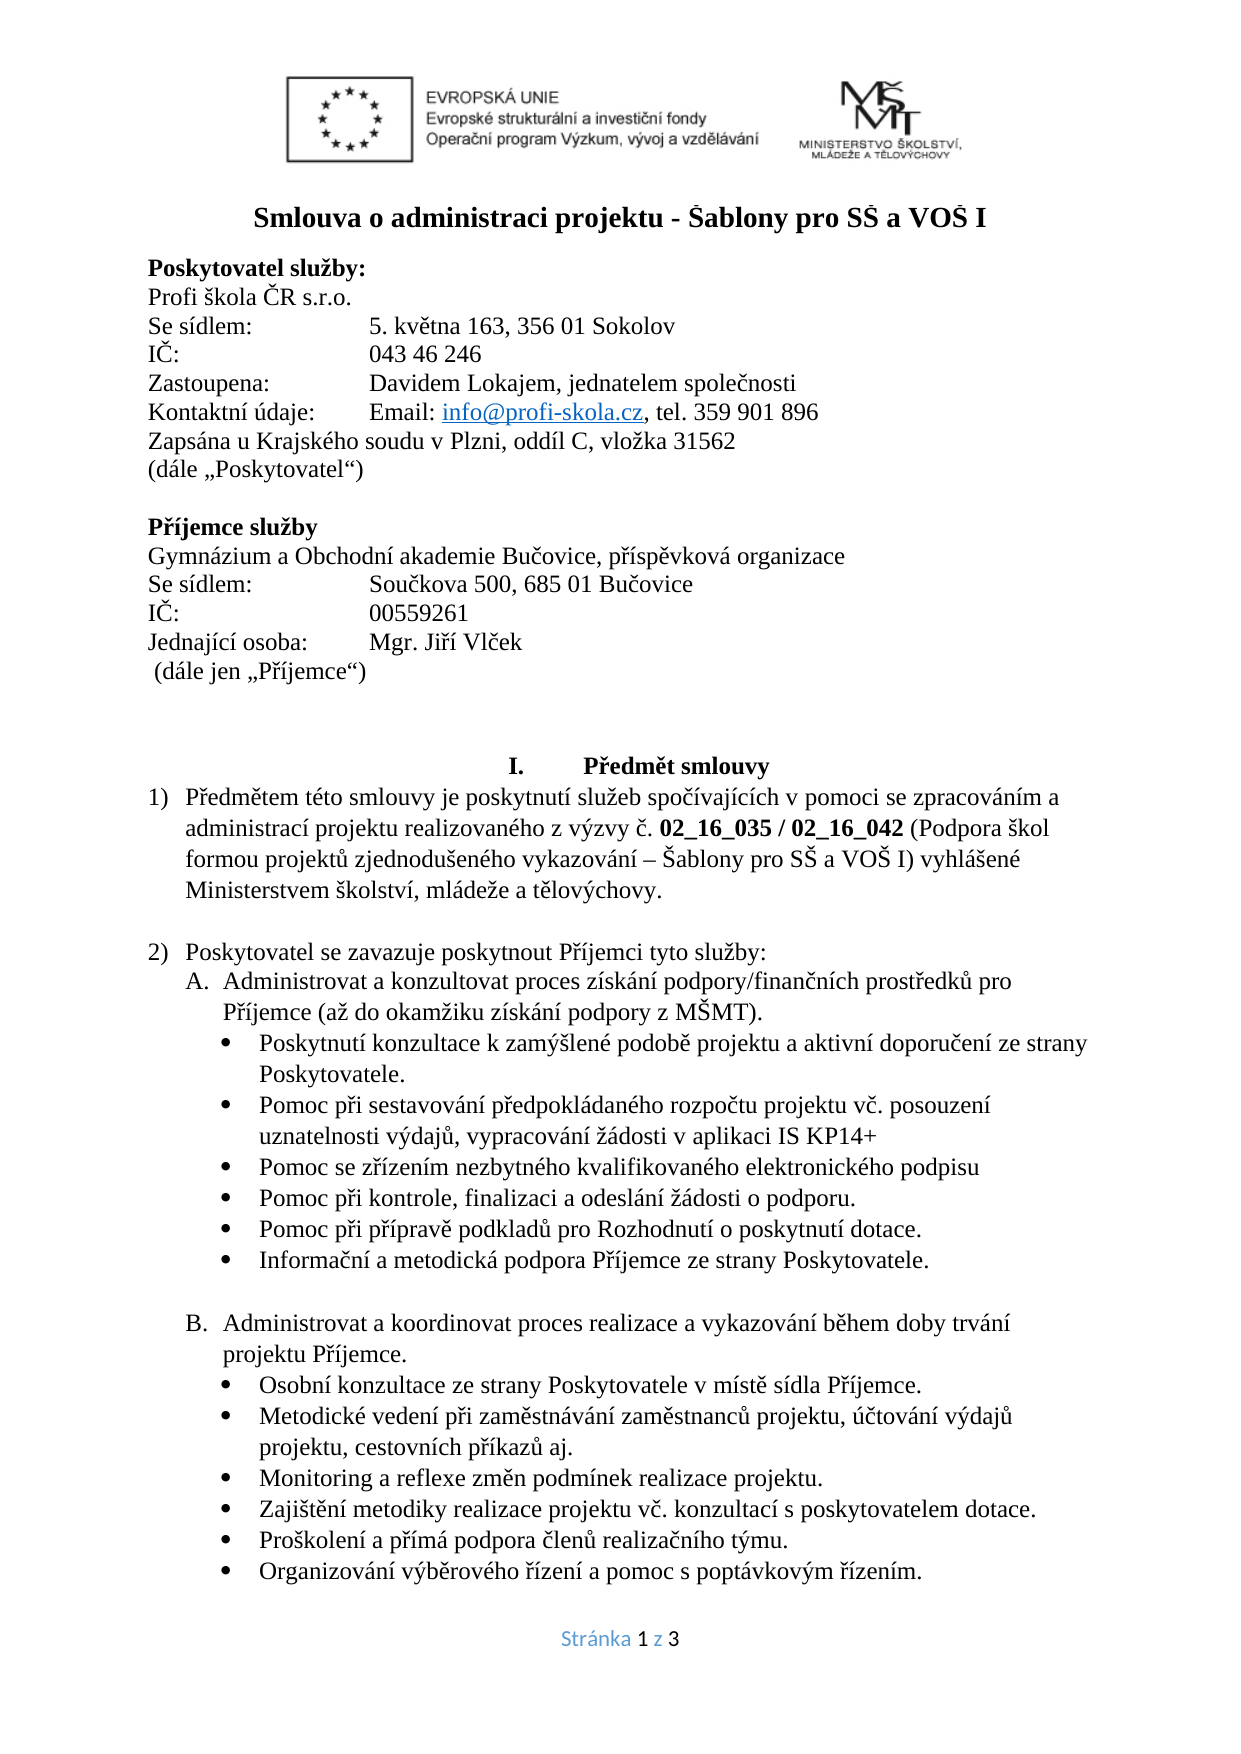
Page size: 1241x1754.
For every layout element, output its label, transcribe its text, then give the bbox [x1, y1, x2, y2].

text Gymnázium a Obchodní akademie Bučovice, příspěvková organizace [148, 541, 1092, 569]
list Předmětem této smlouvy je poskytnutí služeb spočívajících v pomoci se zpracováním a administrací projektu realizovaného z výzvy č. 02_16_035 / 02_16_042 (Podpora škol formou projektů zjednodušeného vykazování – Šablony pro SŠ a VOŠ I) vyhlášené Ministerstvem školství, mládeže a tělovýchovy. [148, 782, 1092, 904]
list Organizování výběrového řízení a pomoc s poptávkovým řízením. [221, 1556, 1092, 1585]
list Předmět smlouvy [185, 751, 1092, 780]
text Profi škola ČR s.r.o. [148, 282, 1092, 311]
text (dále jen „Příjemce“) [148, 656, 1092, 684]
text IČ: 043 46 246 [148, 339, 1092, 368]
list Pomoc při přípravě podkladů pro Rozhodnutí o poskytnutí dotace. [221, 1214, 1092, 1243]
list Proškolení a přímá podpora členů realizačního týmu. [221, 1525, 1092, 1554]
list Monitoring a reflexe změn podmínek realizace projektu. [221, 1463, 1092, 1492]
text Poskytovatel služby: [148, 253, 1092, 282]
text Zastoupena: Davidem Lokajem, jednatelem společnosti [148, 368, 1092, 397]
list Pomoc se zřízením nezbytného kvalifikovaného elektronického podpisu [221, 1152, 1092, 1181]
list Osobní konzultace ze strany Poskytovatele v místě sídla Příjemce. [221, 1370, 1092, 1398]
list Pomoc při kontrole, finalizaci a odeslání žádosti o podporu. [221, 1183, 1092, 1212]
text Jednající osoba: Mgr. Jiří Vlček [148, 627, 1092, 656]
text Se sídlem: 5. května 163, 356 01 Sokolov [148, 311, 1092, 339]
list Poskytnutí konzultace k zamýšlené podobě projektu a aktivní doporučení ze strany Poskytovatele. [221, 1028, 1092, 1088]
list Poskytovatel se zavazuje poskytnout Příjemci tyto služby: [148, 937, 1092, 966]
list Administrovat a koordinovat proces realizace a vykazování během doby trvání projektu Příjemce. [185, 1308, 1092, 1367]
text Smlouva o administraci projektu - Šablony pro SŠ a VOŠ I [148, 201, 1092, 234]
list Informační a metodická podpora Příjemce ze strany Poskytovatele. [221, 1246, 1092, 1274]
text (dále „Poskytovatel“) [148, 454, 1092, 483]
text Příjemce služby [148, 512, 1092, 541]
picture [242, 35, 999, 205]
text Kontaktní údaje: Email: info@profi-skola.cz, tel. 359 901 896 [148, 397, 1092, 426]
list Metodické vedení při zaměstnávání zaměstnanců projektu, účtování výdajů projektu, cestovních příkazů aj. [221, 1401, 1092, 1461]
text Zapsána u Krajského soudu v Plzni, oddíl C, vložka 31562 [148, 426, 1092, 454]
text IČ: 00559261 [148, 598, 1092, 627]
list Pomoc při sestavování předpokládaného rozpočtu projektu vč. posouzení uznatelnosti výdajů, vypracování žádosti v aplikaci IS KP14+ [221, 1090, 1092, 1150]
text Se sídlem: Součkova 500, 685 01 Bučovice [148, 569, 1092, 598]
list Zajištění metodiky realizace projektu vč. konzultací s poskytovatelem dotace. [221, 1494, 1092, 1523]
list Administrovat a konzultovat proces získání podpory/finančních prostředků pro Příjemce (až do okamžiku získání podpory z MŠMT). [185, 966, 1092, 1026]
